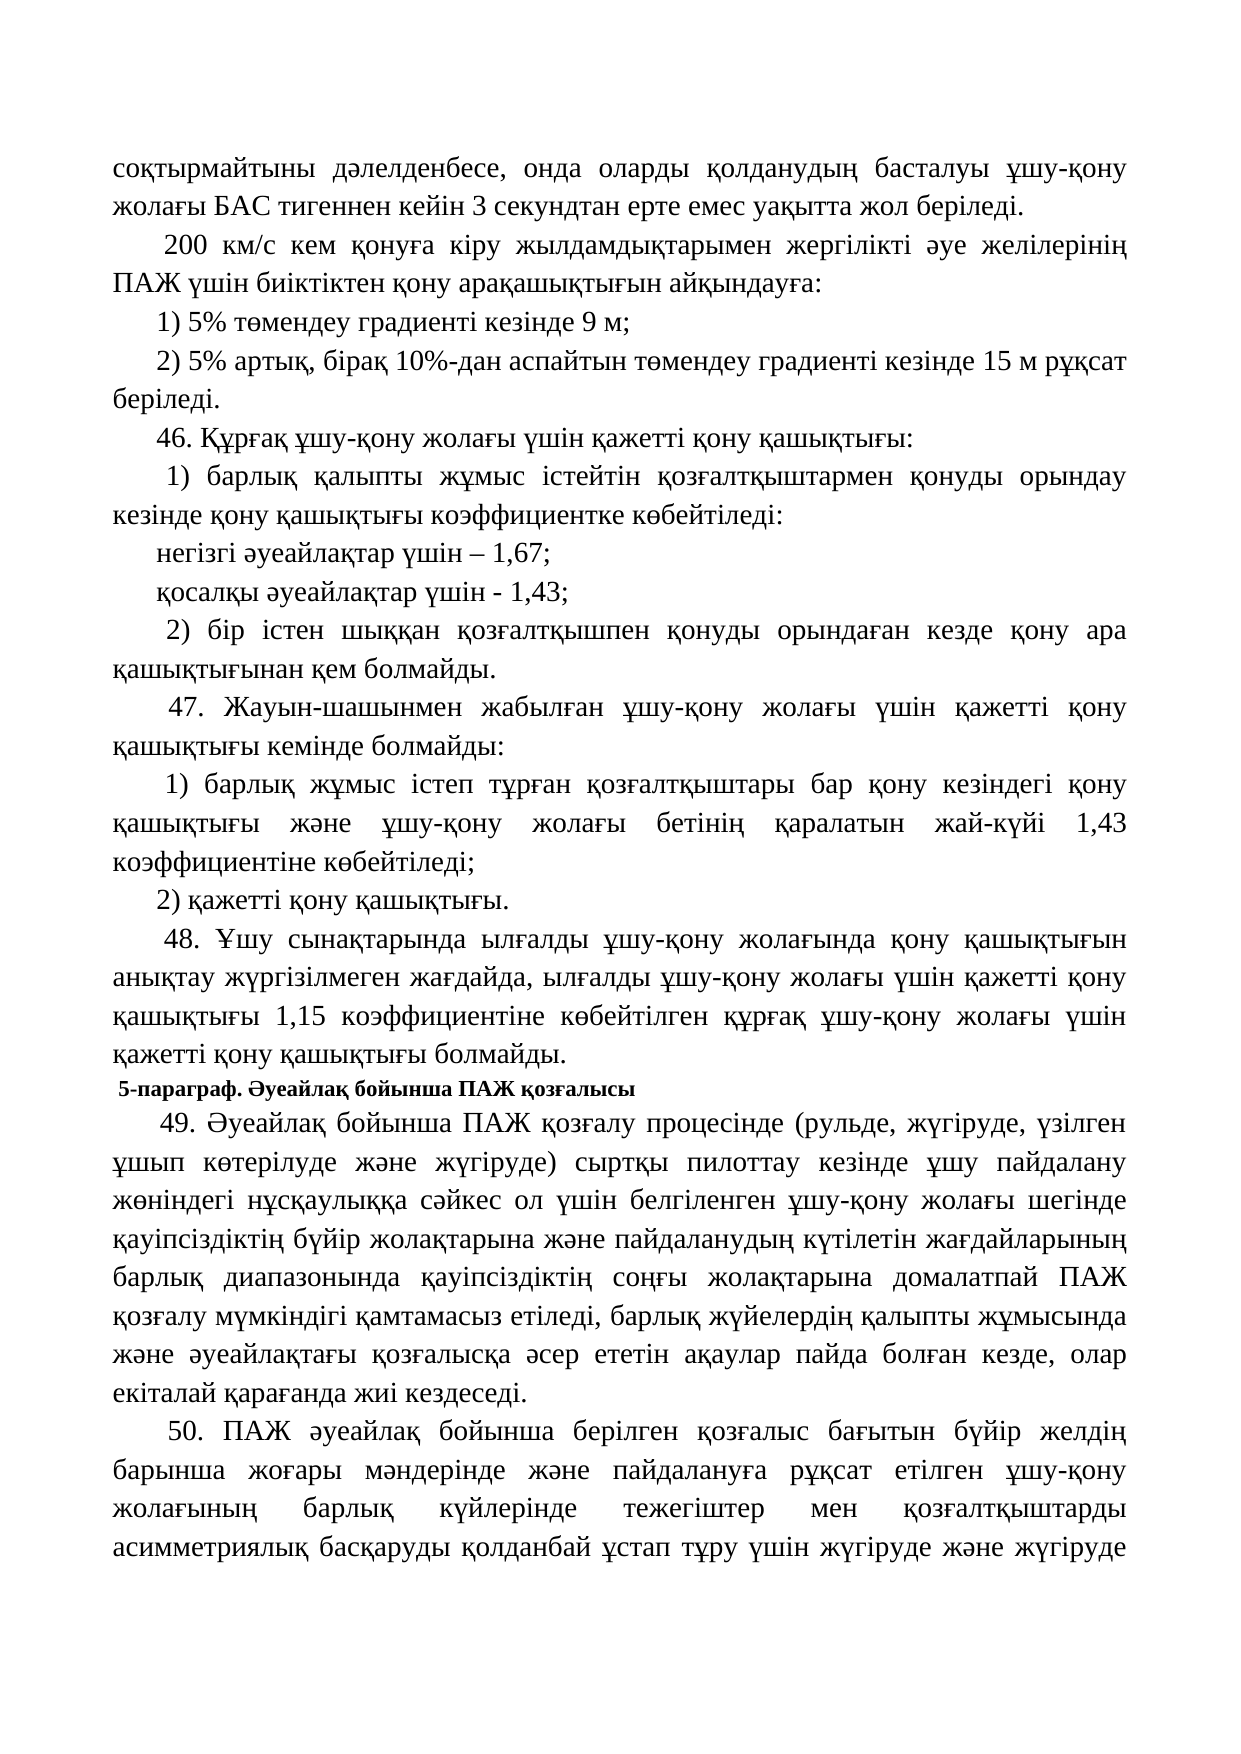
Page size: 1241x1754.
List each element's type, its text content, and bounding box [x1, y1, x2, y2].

text қосалқы әуеайлақтар үшін - 1,43; [112, 574, 1128, 607]
text 5-параграф. Әуеайлақ бойынша ПАЖ қозғалысы [112, 1075, 1128, 1101]
text 49. Әуеайлақ бойынша ПАЖ қозғалу процесінде (рульде, жүгіруде, үзілген ұшып көтерілуде және жүгіруде) сыртқы пилоттау кезінде ұшу пайдалану жөніндегі нұсқаулыққа сәйкес ол үшін белгіленген ұшу-қону жолағы шегінде қауіпсіздіктің бүйір жолақтарына және пайдаланудың күтілетін жағдайларының барлық диапазонында қауіпсіздіктің соңғы жолақтарына домалатпай ПАЖ қозғалу мүмкіндігі қамтамасыз етіледі, барлық жүйелердің қалыпты жұмысында және әуеайлақтағы қозғалысқа әсер ететін ақаулар пайда болған кезде, олар екіталай қарағанда жиі кездеседі. [112, 1105, 1128, 1408]
text 1) барлық қалыпты жұмыс істейтін қозғалтқыштармен қонуды орындау кезінде қону қашықтығы коэффициентке көбейтіледі: [112, 458, 1128, 530]
text 2) бір істен шыққан қозғалтқышпен қонуды орындаған кезде қону ара қашықтығынан қем болмайды. [112, 612, 1128, 684]
text 2) қажетті қону қашықтығы. [112, 882, 1128, 916]
text негізгі әуеайлақтар үшін – 1,67; [112, 535, 1128, 569]
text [112, 1413, 1128, 1563]
text 47. Жауын-шашынмен жабылған ұшу-қону жолағы үшін қажетті қону қашықтығы кемінде болмайды: [112, 689, 1128, 762]
text 200 км/с кем қонуға кіру жылдамдықтарымен жергілікті әуе желілерінің ПАЖ үшін биіктіктен қону арақашықтығын айқындауға: [112, 227, 1128, 299]
text 1) 5% төмендеу градиенті кезінде 9 м; [112, 304, 1128, 338]
text 48. Ұшу сынақтарында ылғалды ұшу-қону жолағында қону қашықтығын анықтау жүргізілмеген жағдайда, ылғалды ұшу-қону жолағы үшін қажетті қону қашықтығы 1,15 коэффициентіне көбейтілген құрғақ ұшу-қону жолағы үшін қажетті қону қашықтығы болмайды. [112, 921, 1128, 1070]
text 46. Құрғақ ұшу-қону жолағы үшін қажетті қону қашықтығы: [112, 420, 1128, 453]
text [112, 150, 1128, 222]
text 2) 5% артық, бірақ 10%-дан аспайтын төмендеу градиенті кезінде 15 м рұқсат беріледі. [112, 343, 1128, 415]
text 1) барлық жұмыс істеп тұрған қозғалтқыштары бар қону кезіндегі қону қашықтығы және ұшу-қону жолағы бетінің қаралатын жай-күйі 1,43 коэффициентіне көбейтіледі; [112, 767, 1128, 877]
